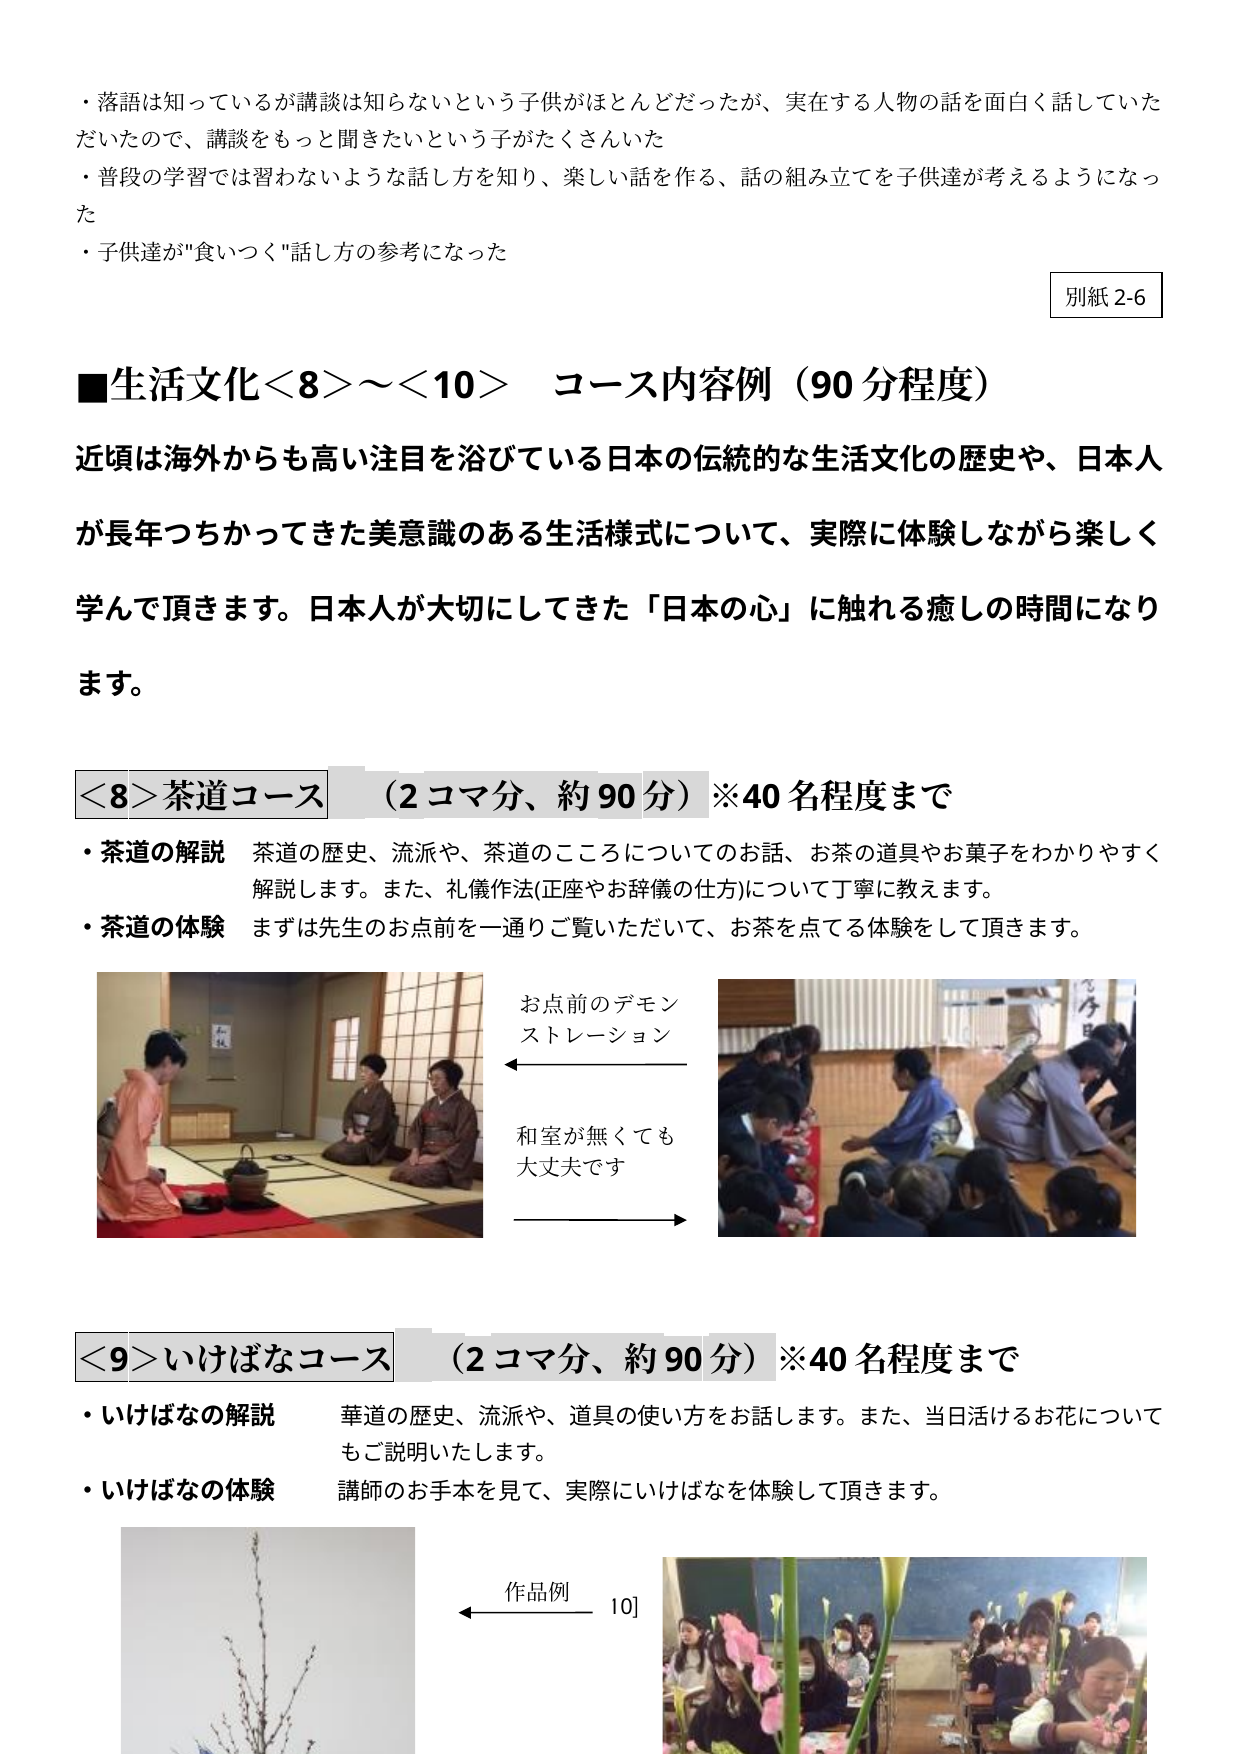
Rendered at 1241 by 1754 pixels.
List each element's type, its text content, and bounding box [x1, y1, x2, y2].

picture [96, 972, 484, 1238]
picture [662, 1557, 1147, 1754]
text ・茶道の解説 茶道の歴史、流派や、茶道のこころについてのお話、お茶の道具やお菓子をわかりやすく解説します。また、礼儀作法(正座やお辞儀の仕方)について丁寧に教えます。 [75, 832, 1165, 907]
text ■生活文化＜8＞～＜10＞ コース内容例（90分程度） [75, 344, 1165, 419]
picture [718, 979, 1137, 1237]
text ・茶道の体験 まずは先生のお点前を一通りご覧いただいて、お茶を点てる体験をして頂きます。 [75, 907, 1165, 944]
text ・いけばなの解説 華道の歴史、流派や、道具の使い方をお話します。また、当日活けるお花についてもご説明いたします。 [75, 1394, 1165, 1469]
text ・落語は知っているが講談は知らないという子供がほとんどだったが、実在する人物の話を面白く話していただいたので、講談をもっと聞きたいという子がたくさんいた [75, 82, 1165, 157]
text 近頃は海外からも高い注目を浴びている日本の伝統的な生活文化の歴史や、日本人が長年つちかってきた美意識のある生活様式について、実際に体験しながら楽しく学んで頂きます。日本人が大切にしてきた「日本の心」に触れる癒しの時間になります。 [75, 419, 1165, 719]
picture [120, 1527, 416, 1754]
text ・いけばなの体験 講師のお手本を見て、実際にいけばなを体験して頂きます。 [75, 1469, 1165, 1507]
text ＜9＞いけばなコース （2コマ分、約90分）※40名程度まで [75, 1319, 1165, 1394]
text ・普段の学習では習わないような話し方を知り、楽しい話を作る、話の組み立てを子供達が考えるようになった [75, 157, 1165, 232]
text ・子供達が"食いつく"話し方の参考になった [75, 232, 1165, 269]
text ＜8＞茶道コース （2コマ分、約90分）※40名程度まで [75, 757, 1165, 832]
